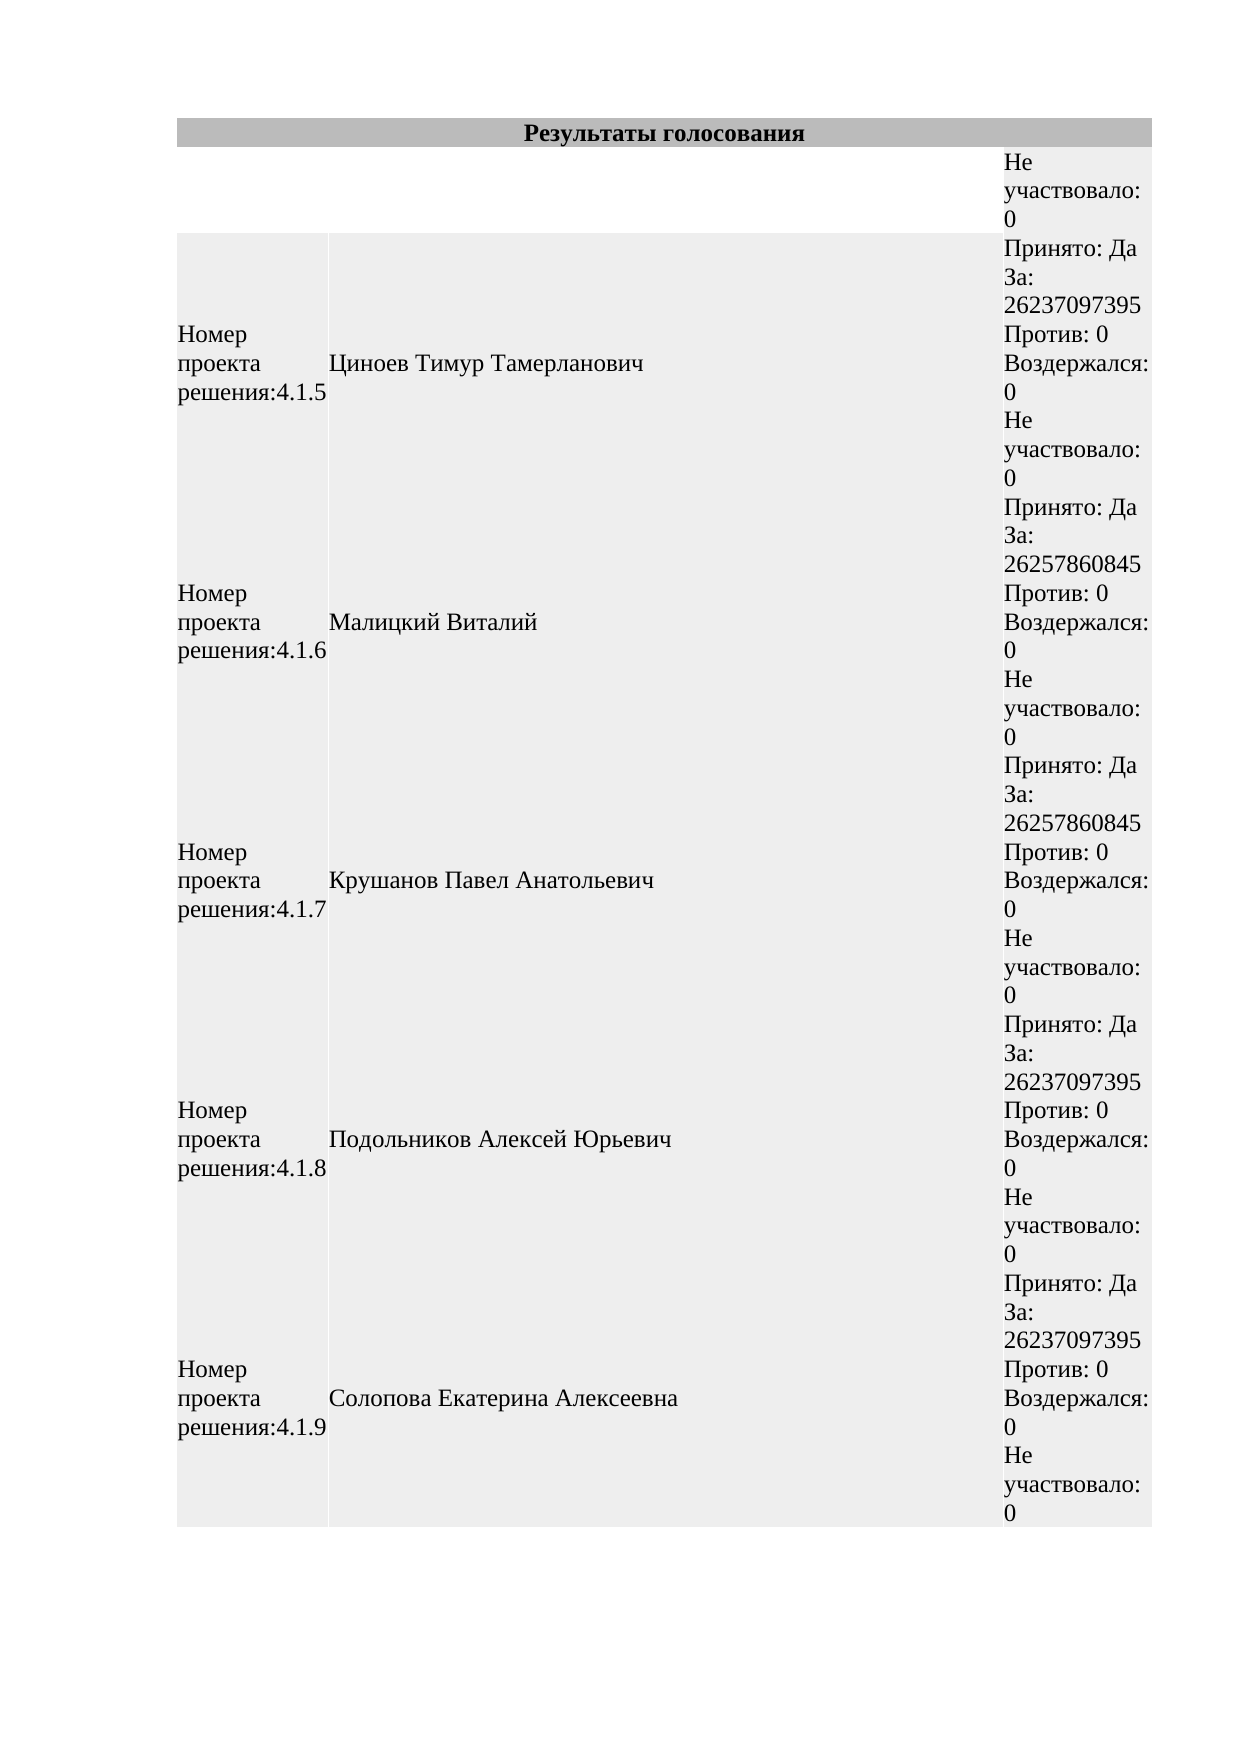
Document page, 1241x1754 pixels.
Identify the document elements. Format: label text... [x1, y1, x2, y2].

table_cell За: 26257860845 Против: 0 Воздержался: 0 Не участвовало: 0 [1004, 521, 1152, 751]
table_cell Принято: Да [1004, 492, 1152, 521]
table_cell Принято: Да [1004, 1009, 1152, 1038]
table_cell Номер проекта решения:4.1.6 [177, 492, 328, 751]
table_cell Малицкий Виталий [329, 492, 1003, 751]
table_cell Подольников Алексей Юрьевич [329, 1009, 1003, 1268]
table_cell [1004, 262, 1152, 492]
table_cell Принято: Да [1004, 751, 1152, 779]
table_cell Номер проекта решения:4.1.5 [177, 233, 328, 492]
table_cell Номер проекта решения:4.1.7 [177, 751, 328, 1009]
table_cell Солопова Екатерина Алексеевна [329, 1268, 1003, 1527]
table_cell За: 26257860845 Против: 0 Воздержался: 0 Не участвовало: 0 [1004, 779, 1152, 1009]
table_cell Циноев Тимур Тамерланович [329, 233, 1003, 492]
table_cell Номер проекта решения:4.1.8 [177, 1009, 328, 1268]
table_cell Принято: Да [1004, 1268, 1152, 1297]
table_cell Принято: Да [1004, 233, 1152, 262]
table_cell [1004, 147, 1152, 233]
table_cell За: 26237097395 Против: 0 Воздержался: 0 Не участвовало: 0 [1004, 1038, 1152, 1268]
table_cell Номер проекта решения:4.1.9 [177, 1268, 328, 1527]
table_cell За: 26237097395 Против: 0 Воздержался: 0 Не участвовало: 0 [1004, 1297, 1152, 1527]
table_cell Крушанов Павел Анатольевич [329, 751, 1003, 1009]
table_header Результаты голосования [177, 118, 1152, 147]
